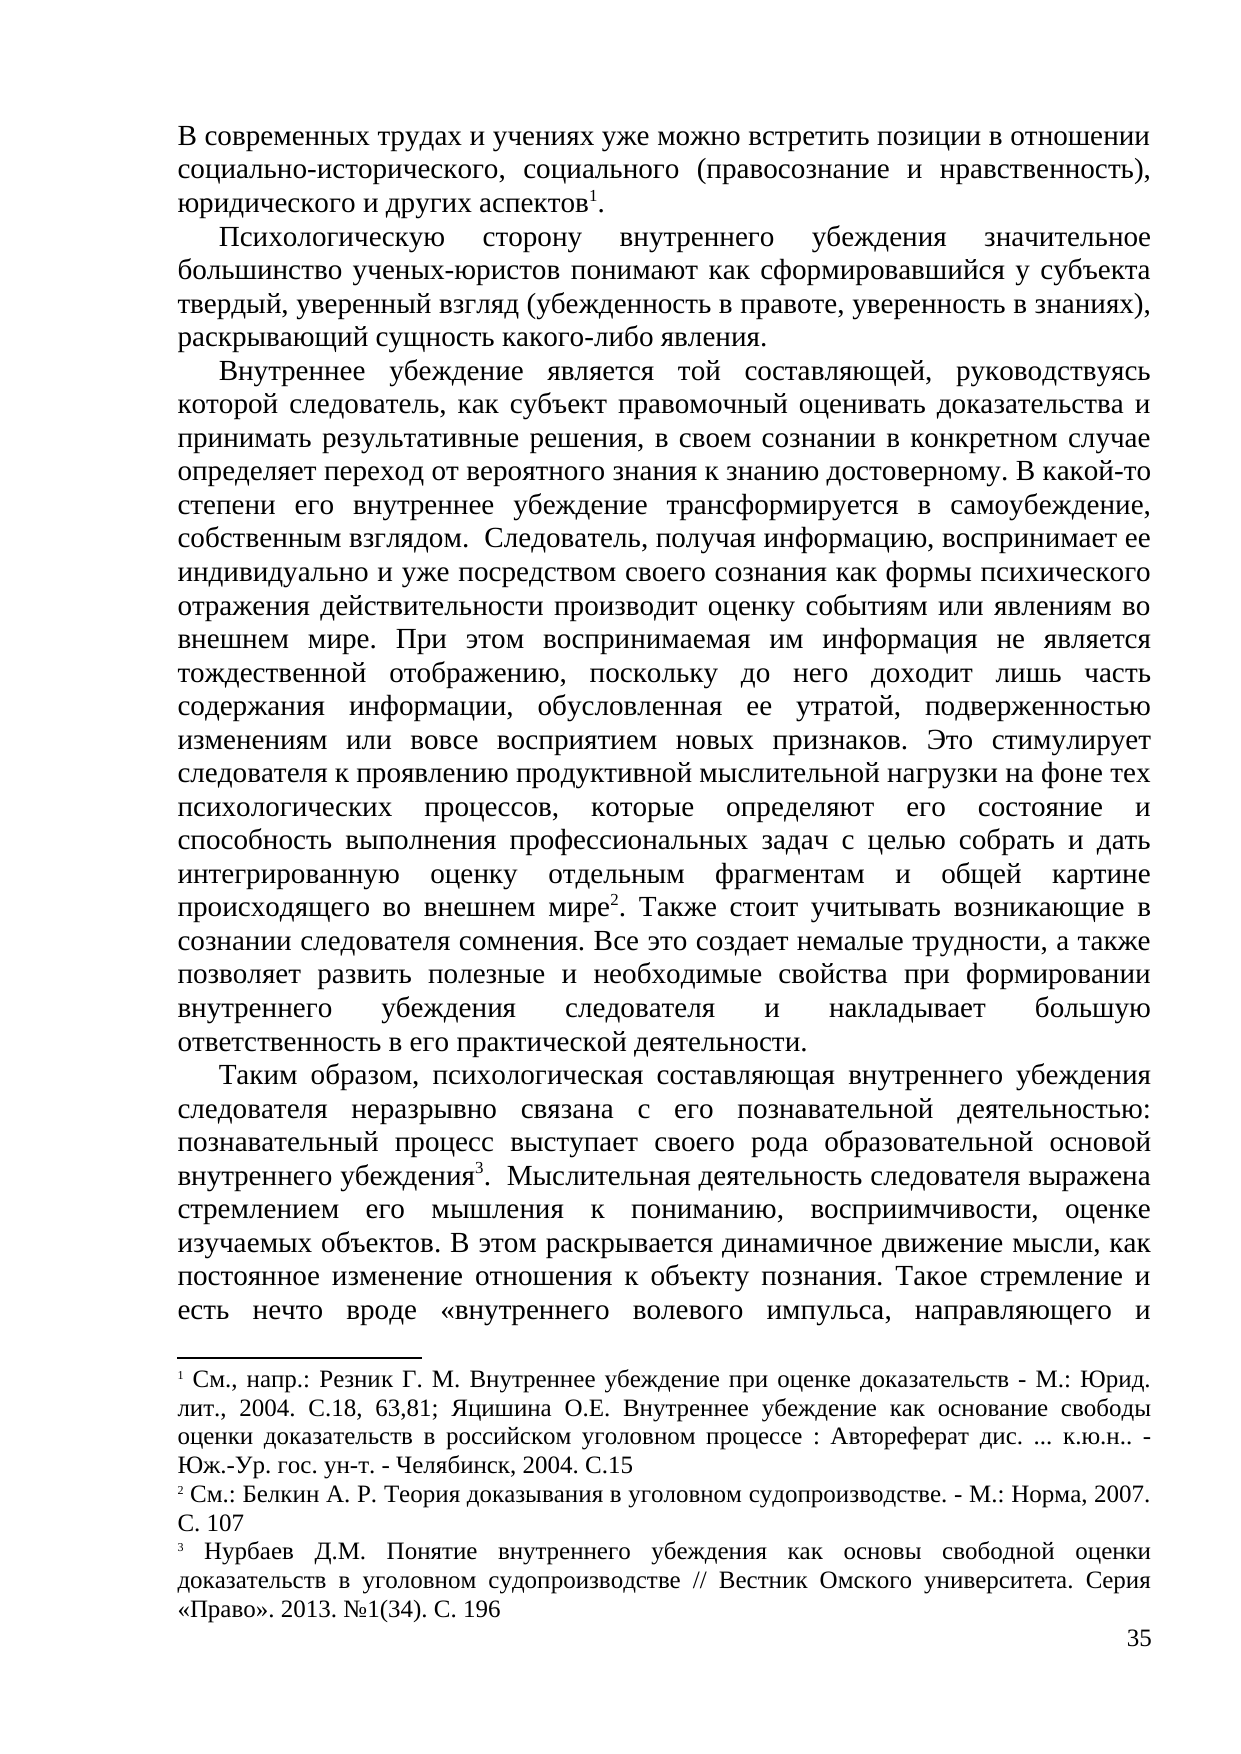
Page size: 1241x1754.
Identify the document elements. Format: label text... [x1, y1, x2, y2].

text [177, 1057, 1152, 1326]
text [177, 118, 1152, 219]
text Внутреннее убеждение является той составляющей, руководствуясь которой следователь, как субъект правомочный оценивать доказательства и принимать результативные решения, в своем сознании в конкретном случае определяет переход от вероятного знания к знанию достоверному. В какой-то степени его внутреннее убеждение трансформируется в самоубеждение, собственным взглядом. Следователь, получая информацию, воспринимает ее индивидуально и уже посредством своего сознания как формы психического отражения действительности производит оценку событиям или явлениям во внешнем мире. При этом воспринимаемая им информация не является тождественной отображению, поскольку до него доходит лишь часть содержания информации, обусловленная ее утратой, подверженностью изменениям или вовсе восприятием новых признаков. Это стимулирует следователя к проявлению продуктивной мыслительной нагрузки на фоне тех психологических процессов, которые определяют его состояние и способность выполнения профессиональных задач с целью собрать и дать интегрированную оценку отдельным фрагментам и общей картине происходящего во внешнем мире. Также стоит учитывать возникающие в сознании следователя сомнения. Все это создает немалые трудности, а также позволяет развить полезные и необходимые свойства при формировании внутреннего убеждения следователя и накладывает большую ответственность в его практической деятельности. [177, 353, 1152, 1057]
text Психологическую сторону внутреннего убеждения значительное большинство ученых-юристов понимают как сформировавшийся у субъекта твердый, уверенный взгляд (убежденность в правоте, уверенность в знаниях), раскрывающий сущность какого-либо явления. [177, 219, 1152, 353]
